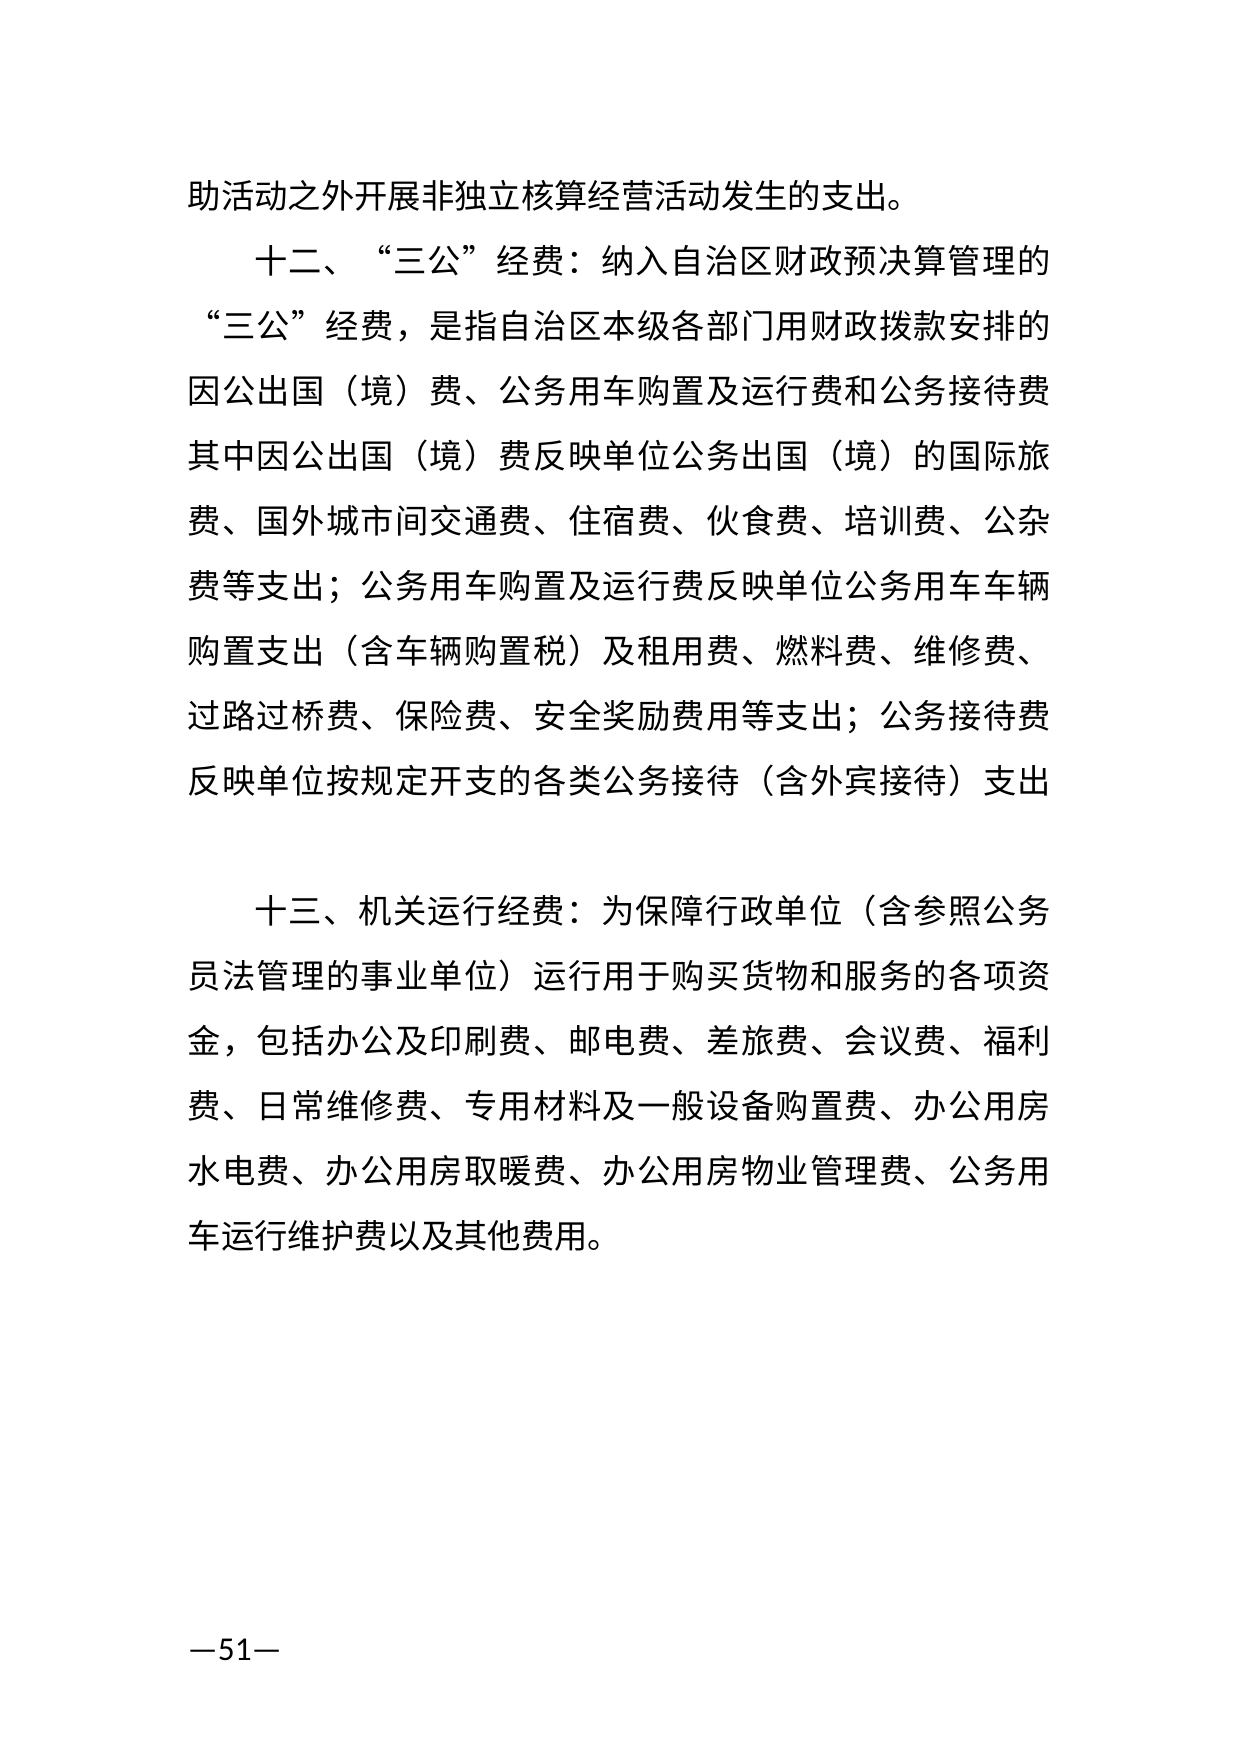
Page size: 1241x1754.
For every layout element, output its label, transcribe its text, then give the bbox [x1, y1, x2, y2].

text 十三、机关运行经费：为保障行政单位（含参照公务员法管理的事业单位）运行用于购买货物和服务的各项资金，包括办公及印刷费、邮电费、差旅费、会议费、福利费、日常维修费、专用材料及一般设备购置费、办公用房水电费、办公用房取暖费、办公用房物业管理费、公务用车运行维护费以及其他费用。 [187, 877, 1053, 1267]
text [187, 162, 1053, 227]
text 十二、“三公”经费：纳入自治区财政预决算管理的“三公”经费，是指自治区本级各部门用财政拨款安排的因公出国（境）费、公务用车购置及运行费和公务接待费。其中因公出国（境）费反映单位公务出国（境）的国际旅费、国外城市间交通费、住宿费、伙食费、培训费、公杂费等支出；公务用车购置及运行费反映单位公务用车车辆购置支出（含车辆购置税）及租用费、燃料费、维修费、过路过桥费、保险费、安全奖励费用等支出；公务接待费反映单位按规定开支的各类公务接待（含外宾接待）支出。 [187, 227, 1053, 877]
